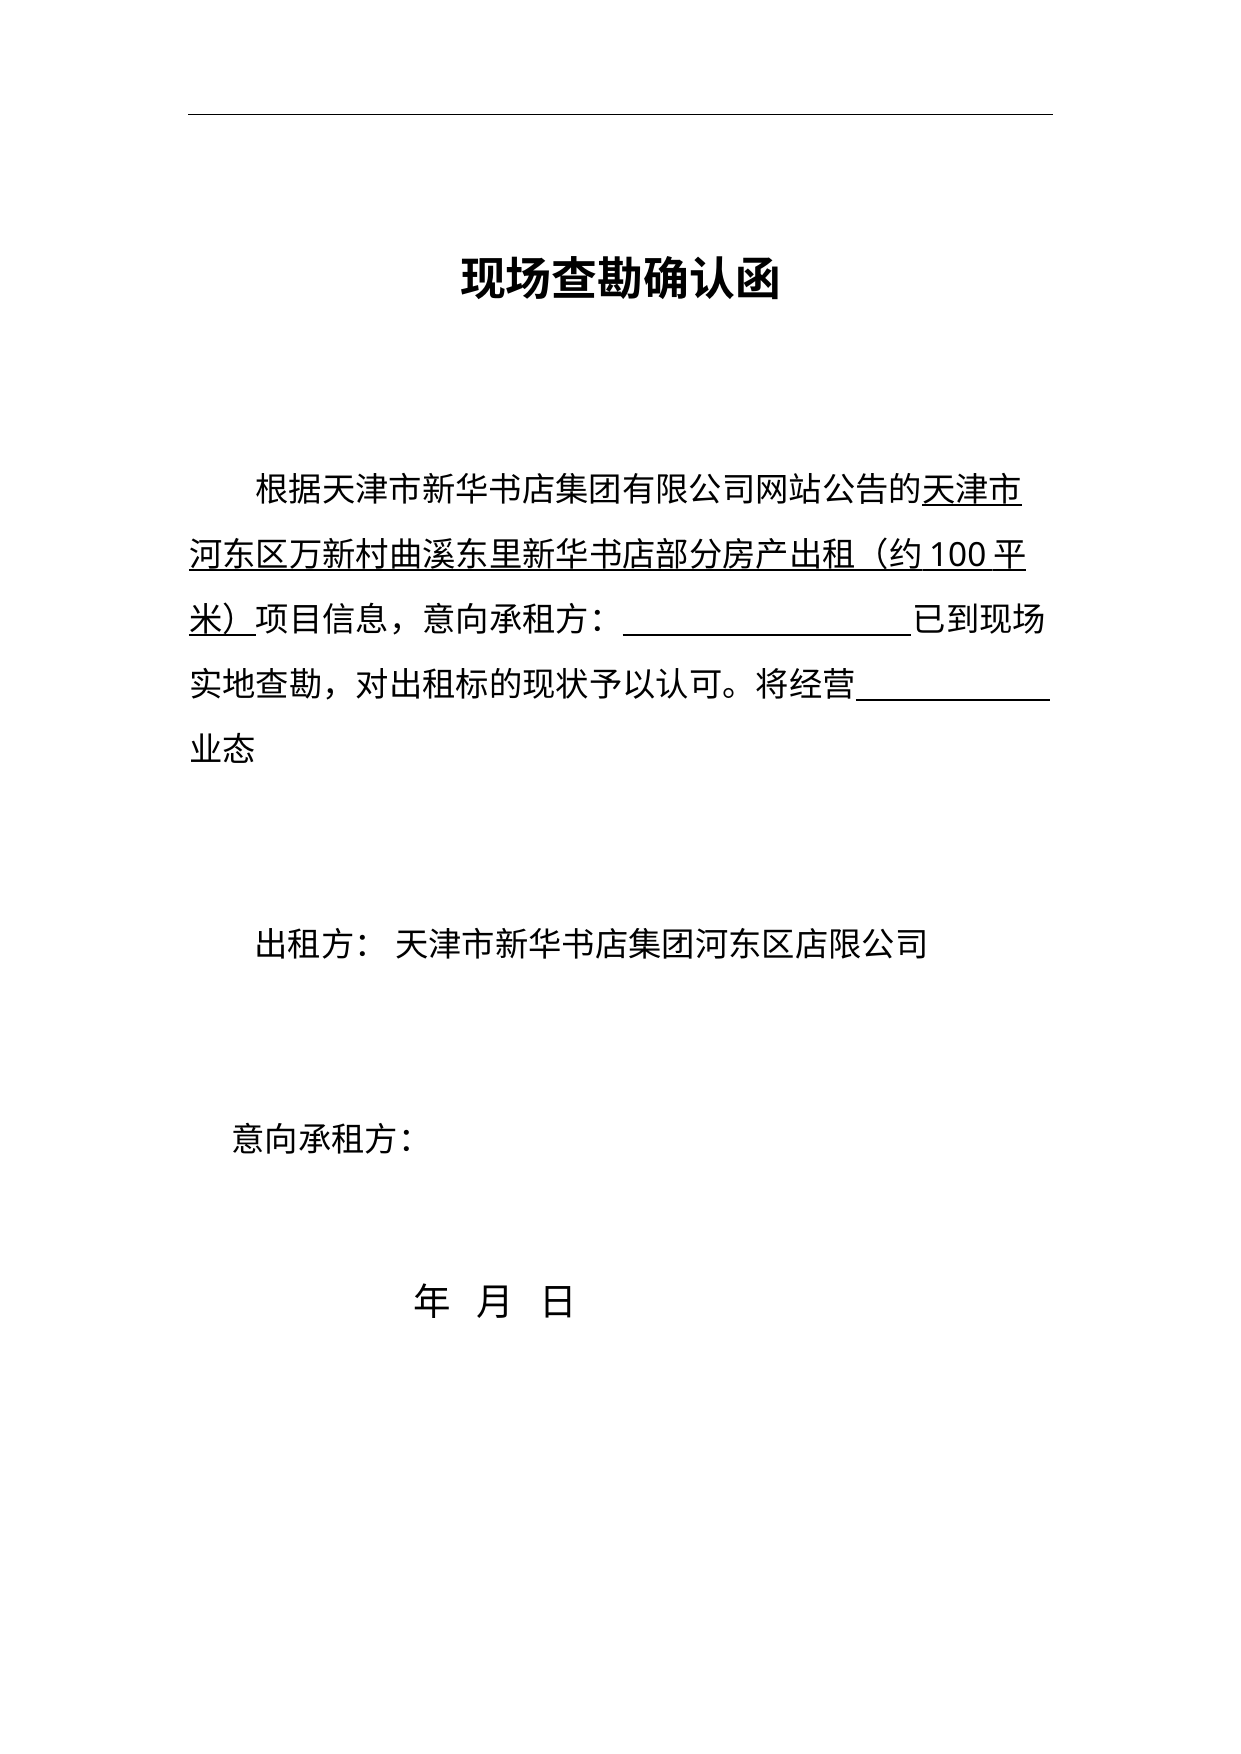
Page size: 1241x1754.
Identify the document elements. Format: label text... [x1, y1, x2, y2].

text 出租方： 天津市新华书店集团河东区店限公司 [187, 909, 1053, 974]
text 现场查勘确认函 [187, 227, 1053, 324]
text 年 月 日 [189, 1267, 844, 1332]
text 意向承租方： [187, 1104, 1053, 1169]
text 根据天津市新华书店集团有限公司网站公告的天津市河东区万新村曲溪东里新华书店部分房产出租（约100平米）项目信息，意向承租方： 已到现场实地查勘，对出租标的现状予以认可。将经营 业态 [189, 454, 1053, 779]
